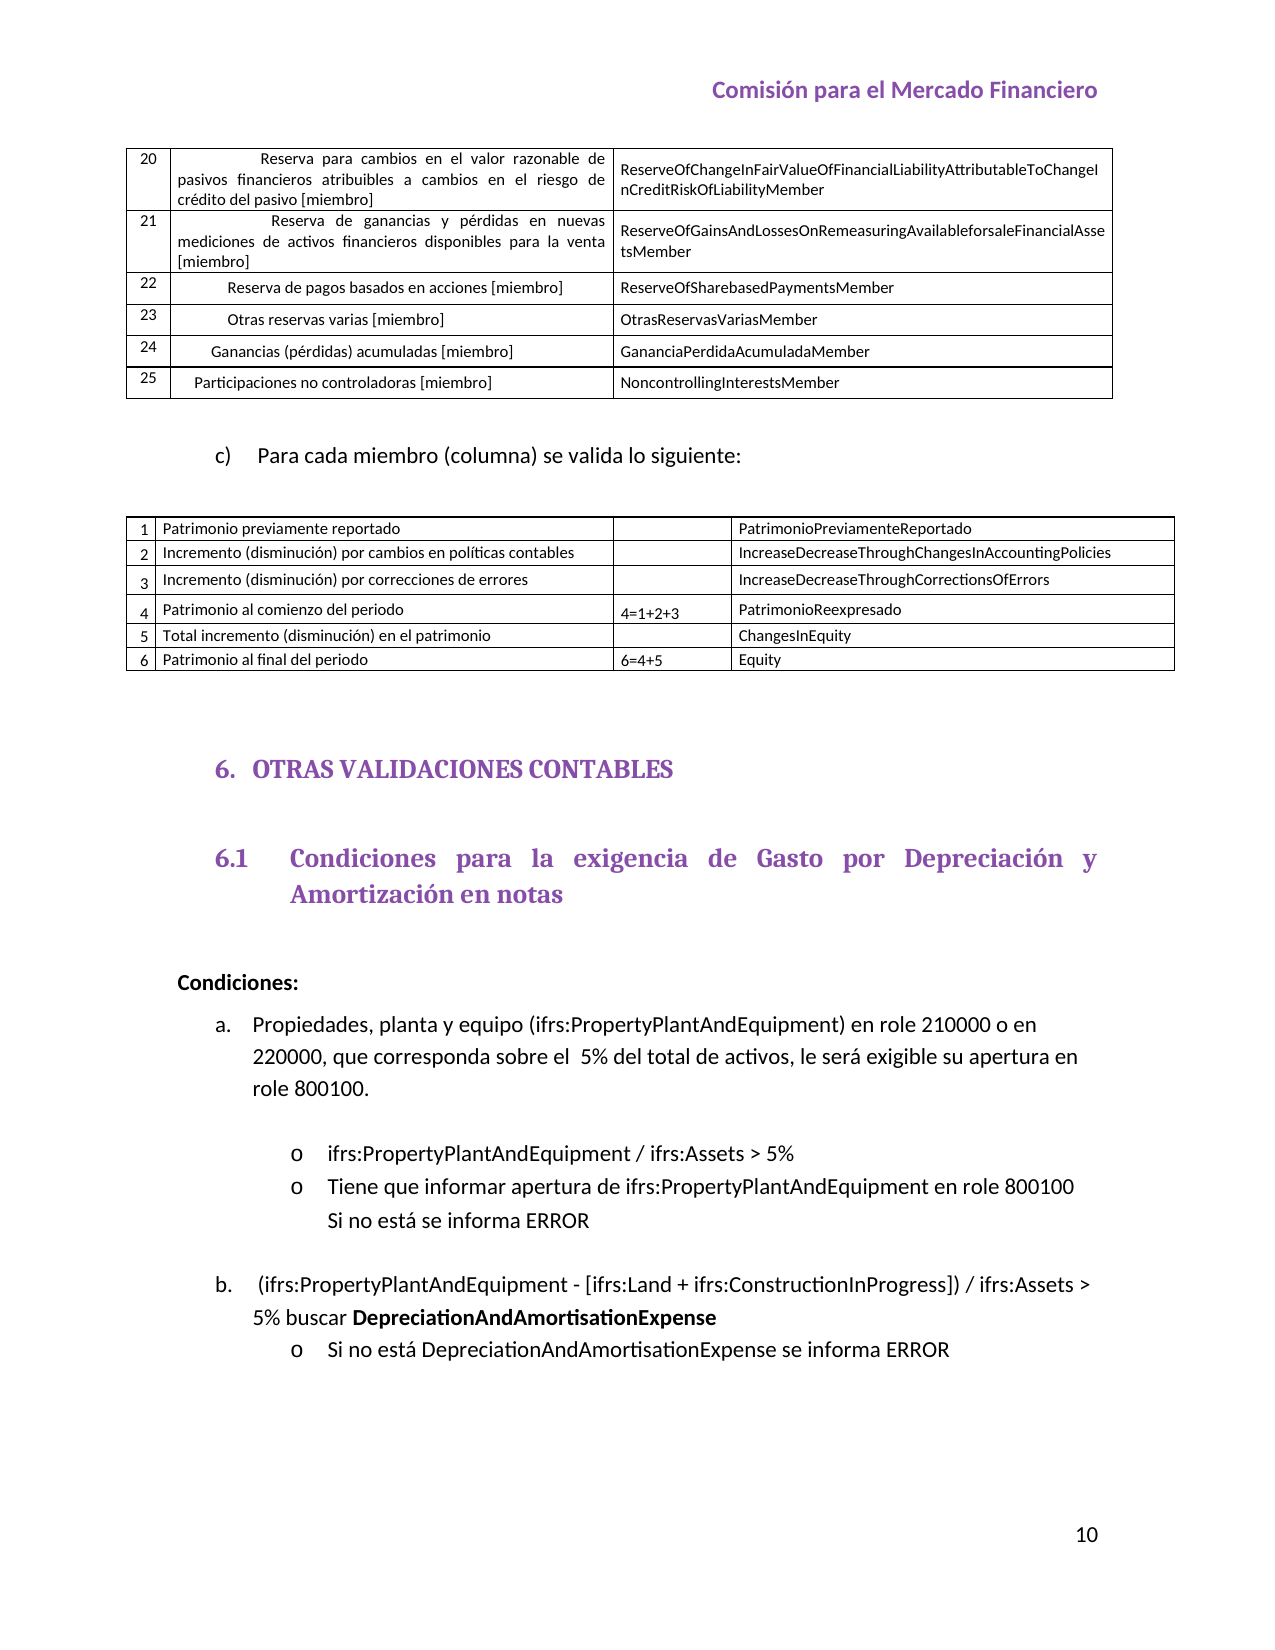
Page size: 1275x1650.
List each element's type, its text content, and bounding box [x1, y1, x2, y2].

list (ifrs:PropertyPlantAndEquipment - [ifrs:Land + ifrs:ConstructionInProgress]) / ifrs:Assets > 5% buscar DepreciationAndAmortisationExpense [215, 1270, 1098, 1331]
table_cell Patrimonio al final del periodo [156, 648, 613, 670]
table_cell OtrasReservasVariasMember [614, 305, 1112, 335]
table_header PatrimonioPreviamenteReportado [732, 518, 1174, 540]
table_cell 6 [127, 648, 155, 670]
table_cell NoncontrollingInterestsMember [614, 368, 1112, 398]
table_header 1 [127, 518, 155, 540]
table_cell Incremento (disminución) por cambios en políticas contables [156, 541, 613, 564]
table_cell ReserveOfChangeInFairValueOfFinancialLiabilityAttributableToChangeInCreditRiskOfLiabilityMember [614, 149, 1112, 209]
text Condiciones: [177, 968, 1098, 996]
table_cell Ganancias (pérdidas) acumuladas [miembro] [171, 336, 613, 366]
table_cell [614, 541, 731, 564]
table_cell Equity [732, 648, 1174, 670]
list ifrs:PropertyPlantAndEquipment / ifrs:Assets > 5% [290, 1139, 1098, 1168]
table_cell 2 [127, 541, 155, 564]
table_cell Reserva de pagos basados en acciones [miembro] [171, 273, 613, 303]
table_cell [614, 566, 731, 594]
table_cell 21 [127, 211, 170, 272]
table_cell 25 [127, 368, 170, 398]
subtitle Condiciones para la exigencia de Gasto por Depreciación y Amortización en notas [215, 843, 1098, 910]
table_cell Otras reservas varias [miembro] [171, 305, 613, 335]
table_cell Reserva para cambios en el valor razonable de pasivos financieros atribuibles a cambios en el riesgo de crédito del pasivo [miembro] [171, 149, 613, 209]
list Si no está DepreciationAndAmortisationExpense se informa ERROR [290, 1335, 1098, 1364]
list Para cada miembro (columna) se valida lo siguiente: [215, 442, 1098, 470]
table_cell Total incremento (disminución) en el patrimonio [156, 624, 613, 647]
table_cell IncreaseDecreaseThroughChangesInAccountingPolicies [732, 541, 1174, 564]
table_cell 3 [127, 566, 155, 594]
table_cell 6=4+5 [614, 648, 731, 670]
table_cell 4=1+2+3 [614, 595, 731, 623]
table_cell Participaciones no controladoras [miembro] [171, 368, 613, 398]
table_cell ChangesInEquity [732, 624, 1174, 647]
table_header [614, 518, 731, 540]
list Tiene que informar apertura de ifrs:PropertyPlantAndEquipment en role 800100 [290, 1172, 1098, 1202]
table_cell Patrimonio al comienzo del periodo [156, 595, 613, 623]
list Propiedades, planta y equipo (ifrs:PropertyPlantAndEquipment) en role 210000 o en 220000, que corresponda sobre el 5% del total de activos, le será exigible su apertura en role 800100. [215, 1010, 1098, 1103]
subtitle OTRAS VALIDACIONES CONTABLES [215, 754, 1098, 786]
table_cell Reserva de ganancias y pérdidas en nuevas mediciones de activos financieros disponibles para la venta [miembro] [171, 211, 613, 272]
table_cell 22 [127, 273, 170, 303]
table_cell Incremento (disminución) por correcciones de errores [156, 566, 613, 594]
table_cell [614, 624, 731, 647]
table_cell ReserveOfSharebasedPaymentsMember [614, 273, 1112, 303]
table_cell 4 [127, 595, 155, 623]
table_header Patrimonio previamente reportado [156, 518, 613, 540]
table_cell 5 [127, 624, 155, 647]
table_cell GananciaPerdidaAcumuladaMember [614, 336, 1112, 366]
table_cell ReserveOfGainsAndLossesOnRemeasuringAvailableforsaleFinancialAssetsMember [614, 211, 1112, 272]
table_cell PatrimonioReexpresado [732, 595, 1174, 623]
list Si no está se informa ERROR [327, 1206, 1098, 1234]
table_cell 20 [127, 149, 170, 209]
table_cell 23 [127, 305, 170, 335]
table_cell 24 [127, 336, 170, 366]
table_cell IncreaseDecreaseThroughCorrectionsOfErrors [732, 566, 1174, 594]
